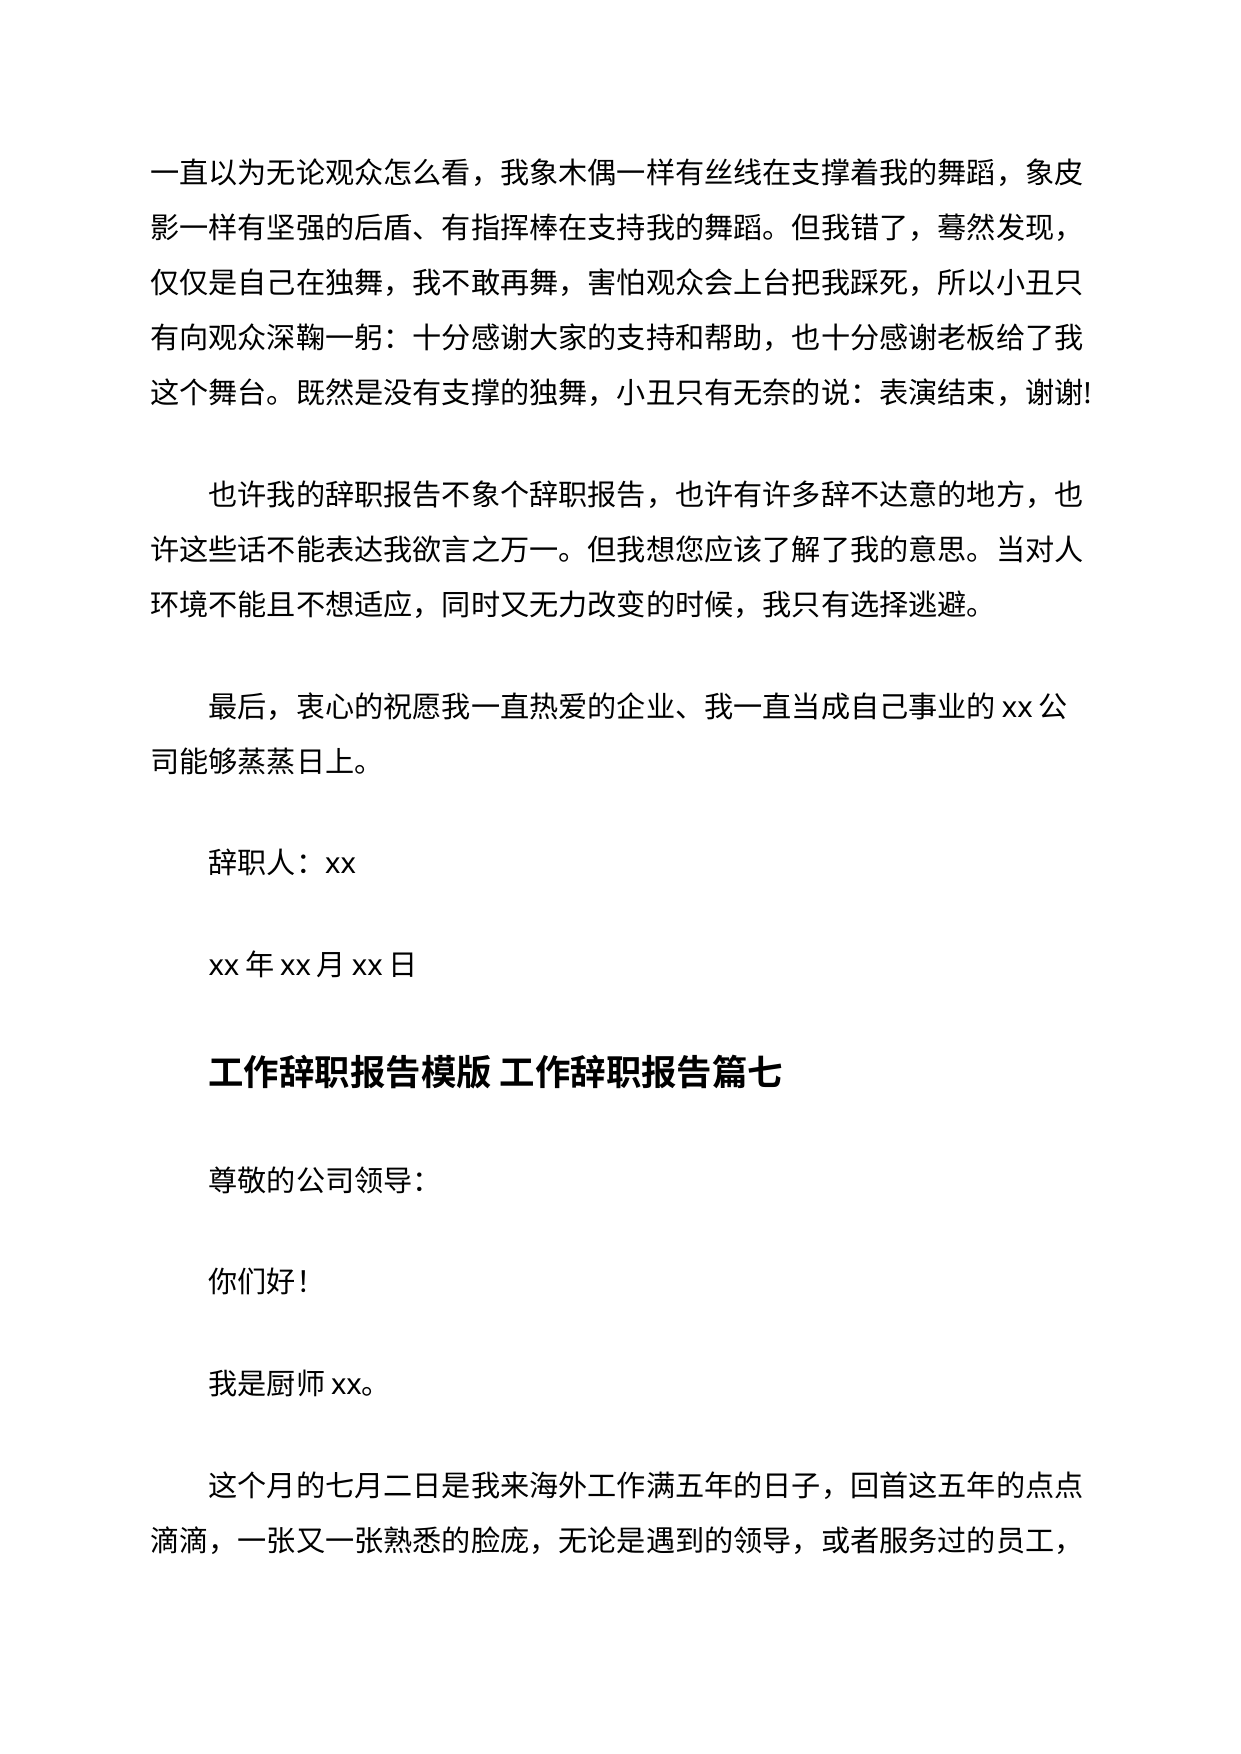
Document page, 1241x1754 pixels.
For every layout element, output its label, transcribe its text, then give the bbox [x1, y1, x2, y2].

text 也许我的辞职报告不象个辞职报告，也许有许多辞不达意的地方，也许这些话不能表达我欲言之万一。但我想您应该了解了我的意思。当对人环境不能且不想适应，同时又无力改变的时候，我只有选择逃避。 [150, 472, 1090, 624]
text 辞职人：xx [150, 840, 1090, 882]
text 你们好！ [150, 1259, 1090, 1301]
text 工作辞职报告模版 工作辞职报告篇七 [150, 1044, 1090, 1095]
text xx年xx月xx日 [150, 942, 1090, 984]
text 最后，衷心的祝愿我一直热爱的企业、我一直当成自己事业的xx公司能够蒸蒸日上。 [150, 683, 1090, 780]
text 我是厨师xx。 [150, 1361, 1090, 1403]
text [150, 150, 1090, 412]
text 尊敬的公司领导： [150, 1157, 1090, 1199]
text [150, 1463, 1090, 1560]
